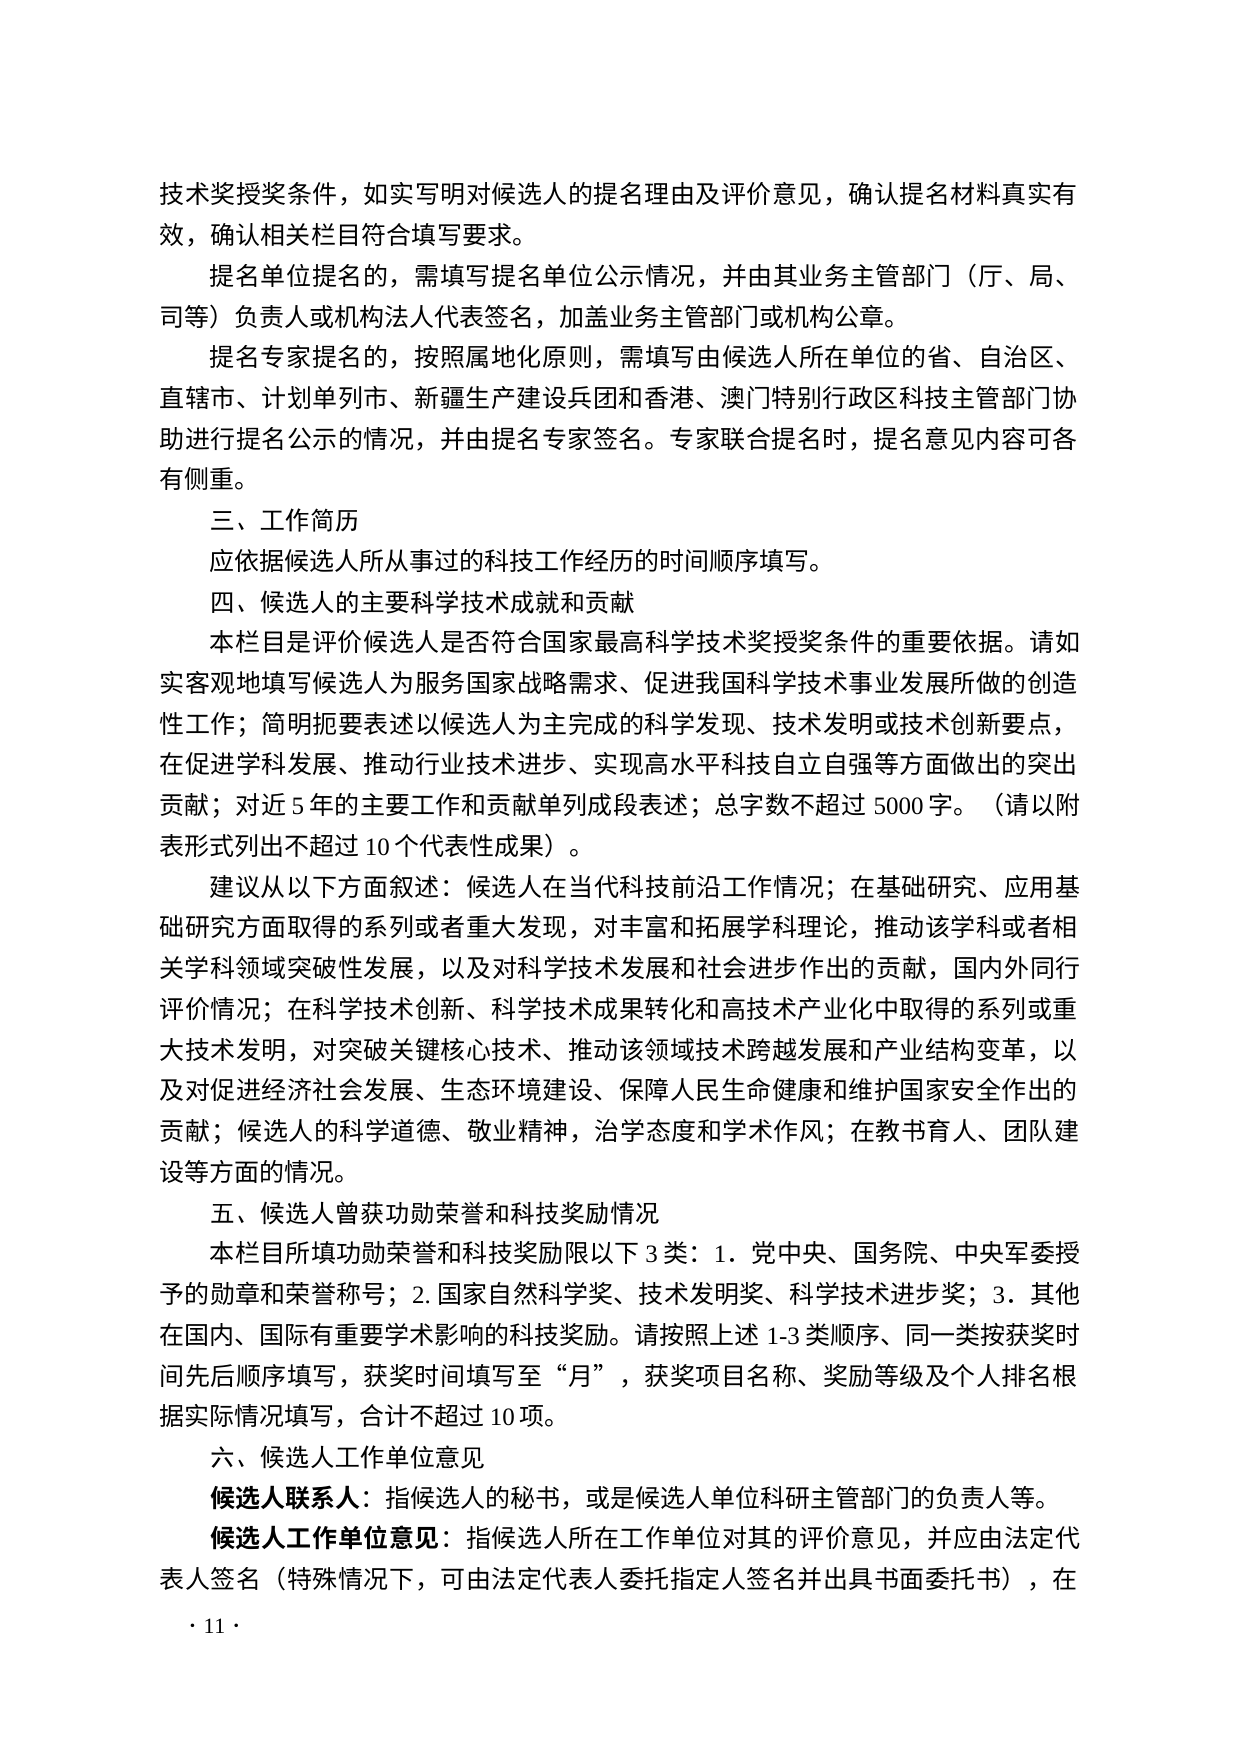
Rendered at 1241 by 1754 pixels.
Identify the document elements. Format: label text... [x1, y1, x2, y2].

text 提名单位提名的，需填写提名单位公示情况，并由其业务主管部门（厅、局、司等）负责人或机构法人代表签名，加盖业务主管部门或机构公章。 [159, 253, 1081, 334]
text 建议从以下方面叙述：候选人在当代科技前沿工作情况；在基础研究、应用基础研究方面取得的系列或者重大发现，对丰富和拓展学科理论，推动该学科或者相关学科领域突破性发展，以及对科学技术发展和社会进步作出的贡献，国内外同行评价情况；在科学技术创新、科学技术成果转化和高技术产业化中取得的系列或重大技术发明，对突破关键核心技术、推动该领域技术跨越发展和产业结构变革，以及对促进经济社会发展、生态环境建设、保障人民生命健康和维护国家安全作出的贡献；候选人的科学道德、敬业精神，治学态度和学术作风；在教书育人、团队建设等方面的情况。 [159, 864, 1081, 1189]
text 三、工作简历 [159, 497, 1081, 538]
text 五、候选人曾获功勋荣誉和科技奖励情况 [159, 1189, 1081, 1230]
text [159, 1515, 1081, 1597]
text 本栏目所填功勋荣誉和科技奖励限以下3类：1．党中央、国务院、中央军委授予的勋章和荣誉称号；2. 国家自然科学奖、技术发明奖、科学技术进步奖；3．其他在国内、国际有重要学术影响的科技奖励。请按照上述1-3类顺序、同一类按获奖时间先后顺序填写，获奖时间填写至“月”，获奖项目名称、奖励等级及个人排名根据实际情况填写，合计不超过10项。 [159, 1230, 1081, 1434]
text 六、候选人工作单位意见 [159, 1434, 1081, 1474]
text 候选人联系人：指候选人的秘书，或是候选人单位科研主管部门的负责人等。 [159, 1474, 1081, 1515]
text 本栏目是评价候选人是否符合国家最高科学技术奖授奖条件的重要依据。请如实客观地填写候选人为服务国家战略需求、促进我国科学技术事业发展所做的创造性工作；简明扼要表述以候选人为主完成的科学发现、技术发明或技术创新要点，在促进学科发展、推动行业技术进步、实现高水平科技自立自强等方面做出的突出贡献；对近5年的主要工作和贡献单列成段表述；总字数不超过5000字。（请以附表形式列出不超过10个代表性成果）。 [159, 619, 1081, 864]
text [159, 171, 1081, 253]
text 应依据候选人所从事过的科技工作经历的时间顺序填写。 [159, 538, 1081, 578]
text 提名专家提名的，按照属地化原则，需填写由候选人所在单位的省、自治区、直辖市、计划单列市、新疆生产建设兵团和香港、澳门特别行政区科技主管部门协助进行提名公示的情况，并由提名专家签名。专家联合提名时，提名意见内容可各有侧重。 [159, 334, 1081, 497]
text 四、候选人的主要科学技术成就和贡献 [159, 578, 1081, 619]
